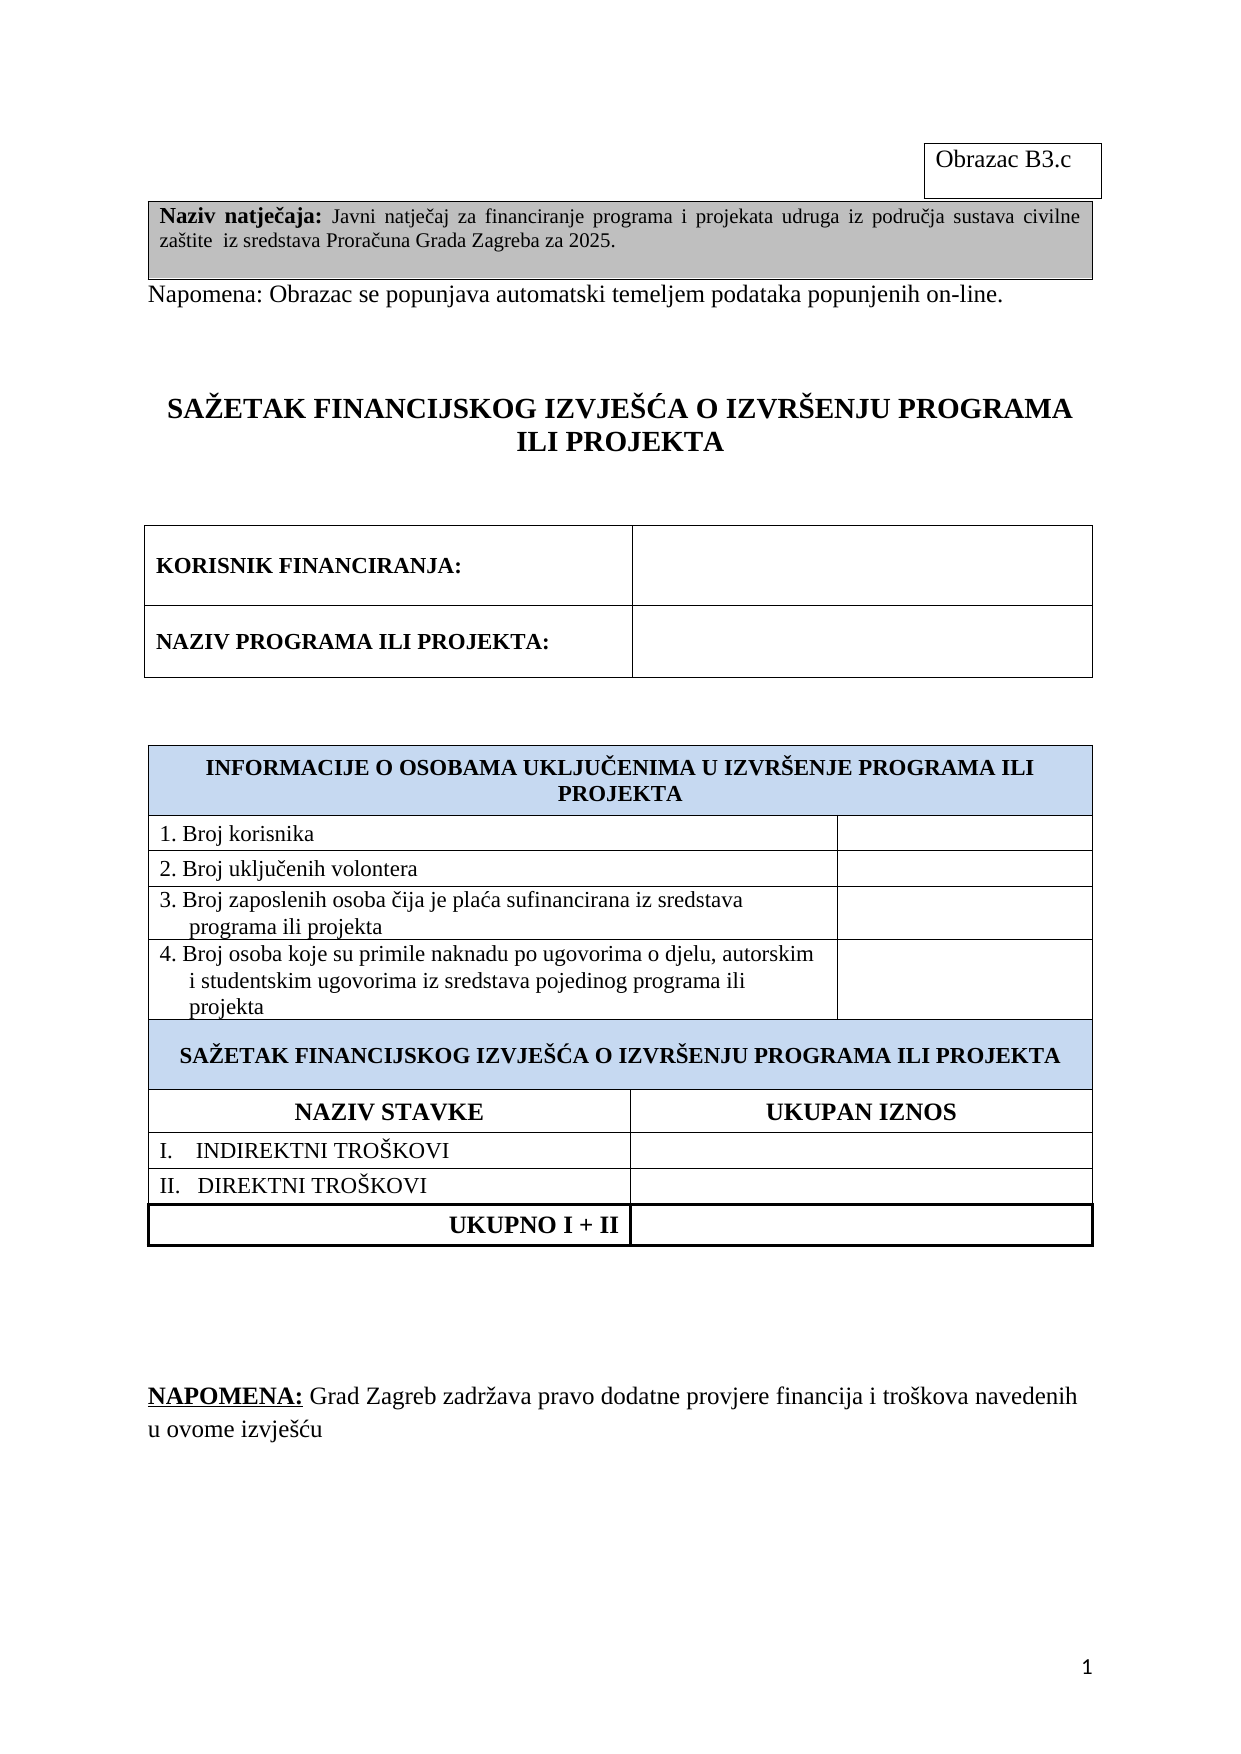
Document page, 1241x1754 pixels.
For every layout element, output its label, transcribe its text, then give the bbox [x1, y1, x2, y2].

table_cell [632, 1206, 1091, 1244]
table_cell [631, 1169, 1092, 1203]
table_cell UKUPNO I + II [150, 1206, 629, 1244]
table_cell II. DIREKTNI TROŠKOVI [149, 1169, 630, 1203]
text Napomena: Obrazac se popunjava automatski temeljem podataka popunjenih on-line. [148, 280, 1093, 308]
table_cell [838, 940, 1092, 1019]
table_cell NAZIV PROGRAMA ILI PROJEKTA: [145, 606, 632, 677]
table_cell [631, 1133, 1092, 1167]
table_cell 2. Broj uključenih volontera [149, 851, 837, 886]
table_header Obrazac B3.c [925, 144, 1101, 197]
table_cell UKUPAN IZNOS [631, 1090, 1092, 1132]
text SAŽETAK FINANCIJSKOG IZVJEŠĆA O IZVRŠENJU PROGRAMA ILI PROJEKTA [148, 391, 1093, 458]
table_cell [838, 851, 1092, 886]
table_cell 4. Broj osoba koje su primile naknadu po ugovorima o djelu, autorskim i studentskim ugovorima iz sredstava pojedinog programa ili projekta [149, 940, 837, 1019]
table_header [633, 526, 1092, 605]
table_cell [838, 816, 1092, 850]
table_cell 3. Broj zaposlenih osoba čija je plaća sufinancirana iz sredstava programa ili projekta [149, 887, 837, 939]
table_cell SAŽETAK FINANCIJSKOG IZVJEŠĆA O IZVRŠENJU PROGRAMA ILI PROJEKTA [149, 1020, 1092, 1089]
table_header Naziv natječaja: Javni natječaj za financiranje programa i projekata udruga iz područja sustava civilne zaštite iz sredstava Proračuna Grada Zagreba za 2025. [149, 202, 1092, 278]
table_header INFORMACIJE O OSOBAMA UKLJUČENIMA U IZVRŠENJE PROGRAMA ILI PROJEKTA [149, 746, 1092, 815]
table_cell I. INDIREKTNI TROŠKOVI [149, 1133, 630, 1167]
table_cell NAZIV STAVKE [149, 1090, 630, 1132]
table_cell [633, 606, 1092, 677]
text NAPOMENA: Grad Zagreb zadržava pravo dodatne provjere financija i troškova navedenih u ovome izvješću [148, 1381, 1093, 1443]
table_cell 1. Broj korisnika [149, 816, 837, 850]
table_cell [838, 887, 1092, 939]
table_header KORISNIK FINANCIRANJA: [145, 526, 632, 605]
